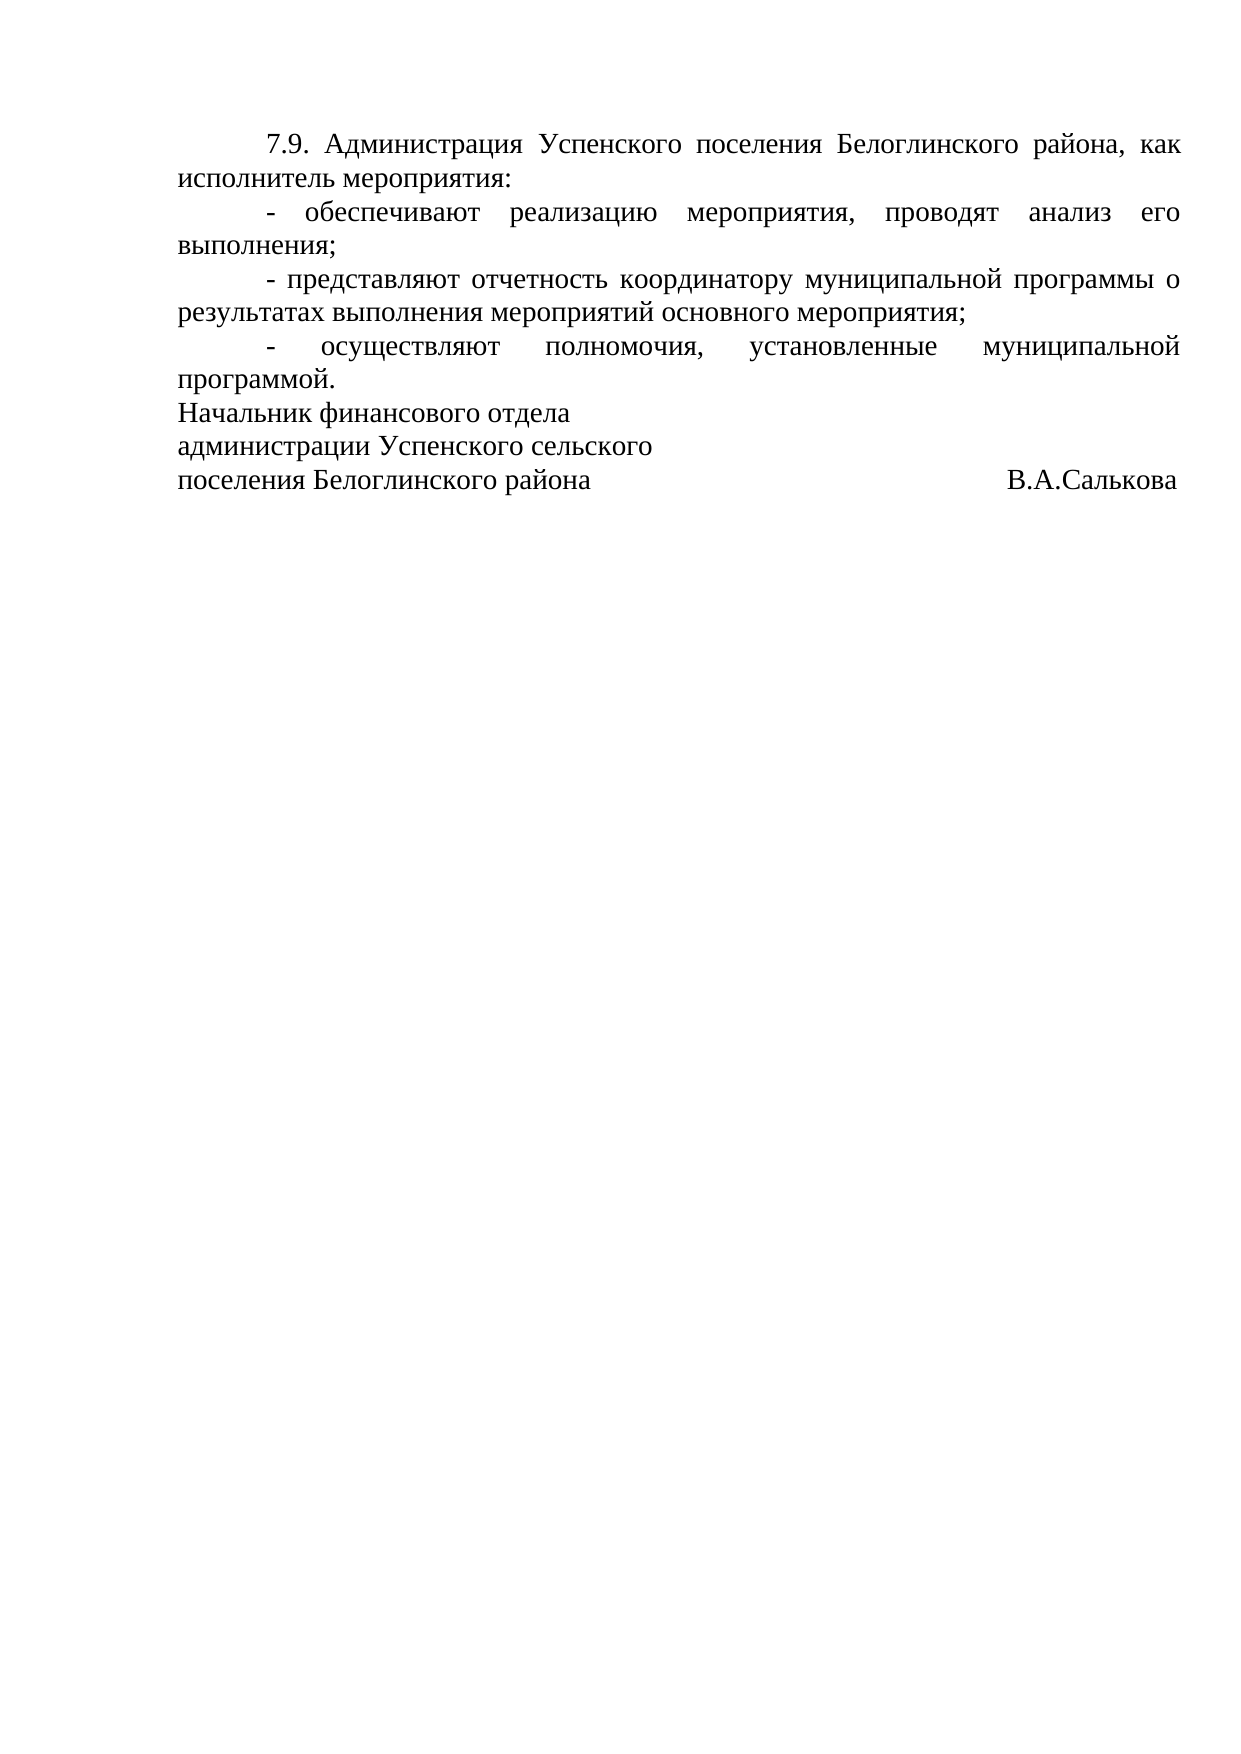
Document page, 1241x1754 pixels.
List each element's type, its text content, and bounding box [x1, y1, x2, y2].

text администрации Успенского сельского [177, 428, 1181, 462]
text поселения Белоглинского района В.А.Салькова [177, 462, 1184, 496]
text - представляют отчетность координатору муниципальной программы о результатах выполнения мероприятий основного мероприятия; [177, 261, 1181, 328]
text Начальник финансового отдела [177, 395, 1181, 428]
text - осуществляют полномочия, установленные муниципальной программой. [177, 328, 1181, 395]
text - обеспечивают реализацию мероприятия, проводят анализ его выполнения; [177, 194, 1181, 261]
text 7.9. Администрация Успенского поселения Белоглинского района, как исполнитель мероприятия: [177, 127, 1181, 194]
